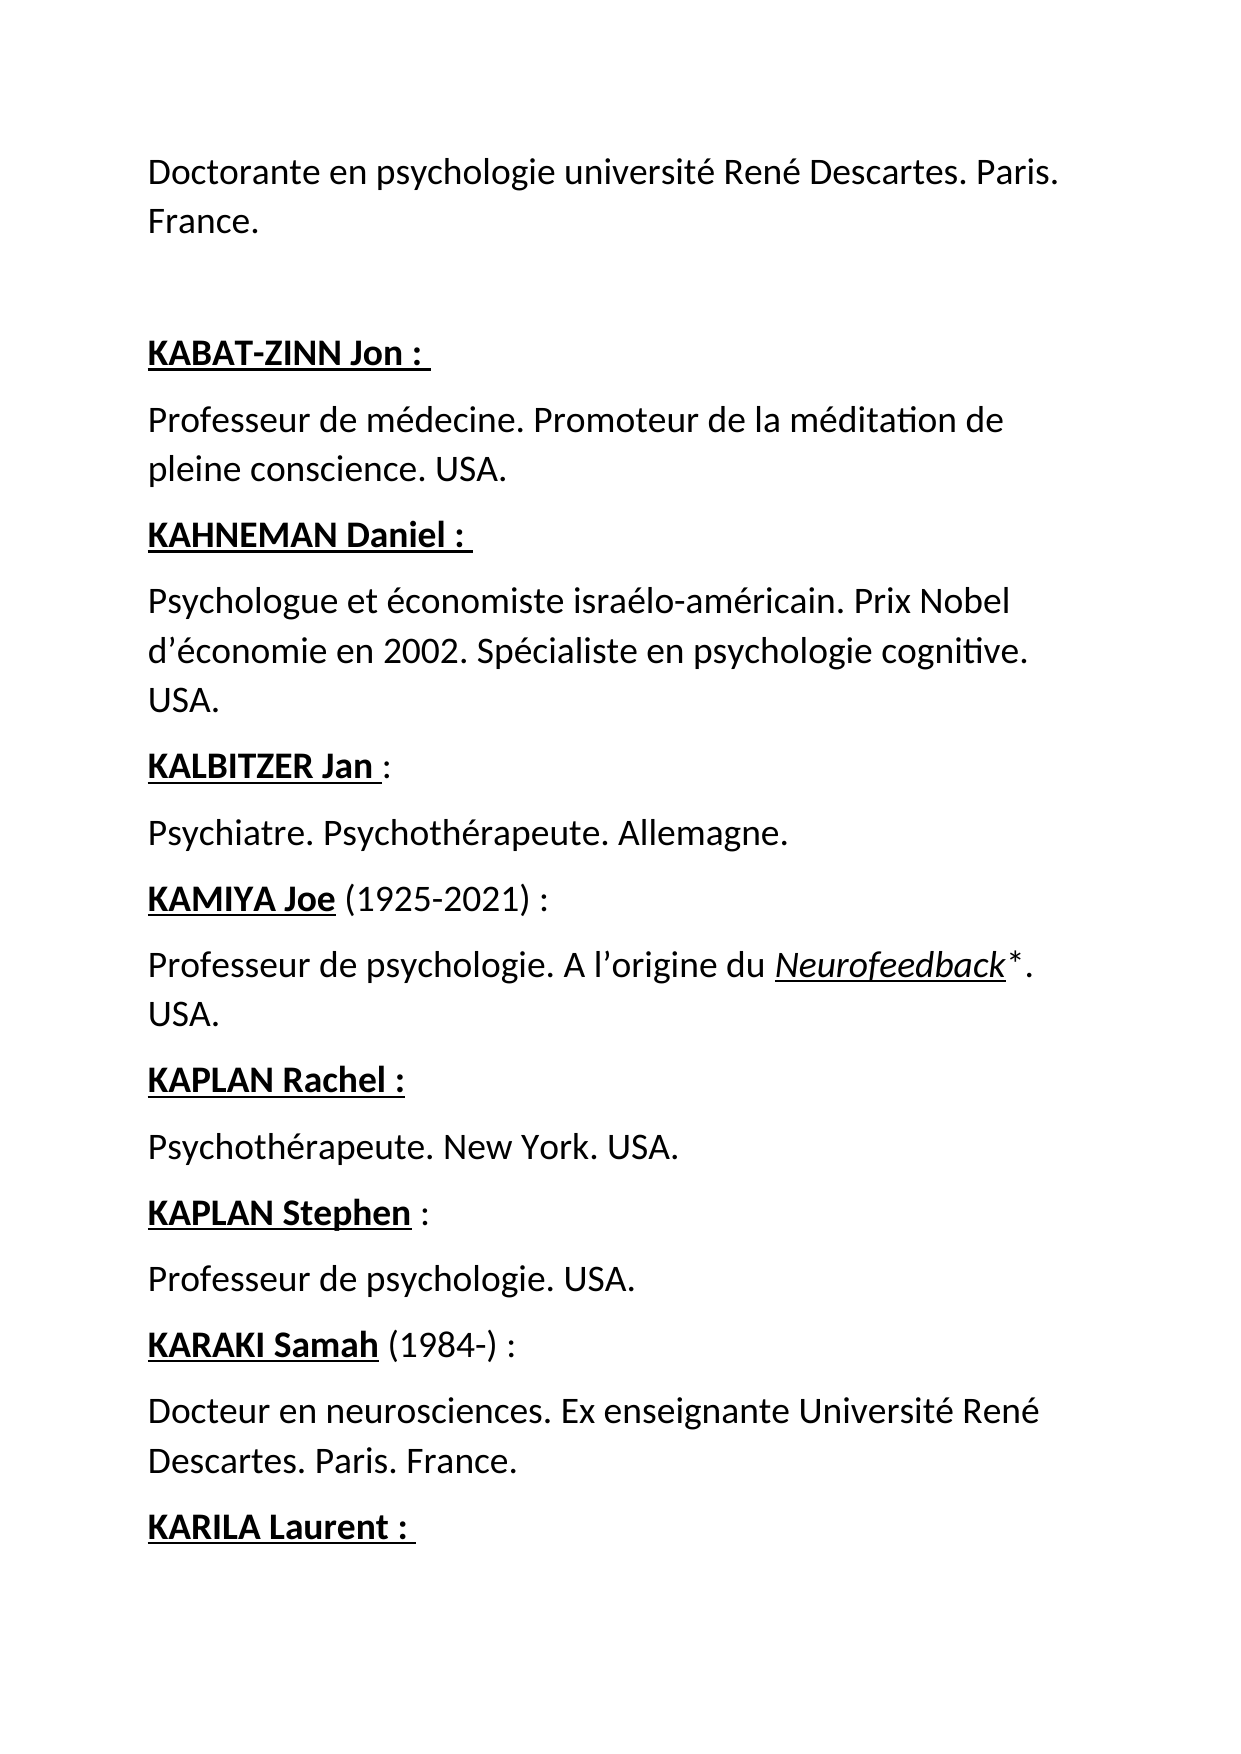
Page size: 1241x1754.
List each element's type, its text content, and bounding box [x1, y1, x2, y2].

text KAPLAN Rachel : [148, 1056, 1093, 1102]
text Psychiatre. Psychothérapeute. Allemagne. [148, 808, 1093, 854]
text KAMIYA Joe (1925-2021) : [148, 875, 1093, 921]
text Professeur de psychologie. A l’origine du Neurofeedback*. USA. [148, 941, 1093, 1036]
text KABAT-ZINN Jon : [148, 329, 1093, 375]
text Psychothérapeute. New York. USA. [148, 1123, 1093, 1168]
text KALBITZER Jan : [148, 742, 1093, 788]
text KARAKI Samah (1984-) : [148, 1321, 1093, 1367]
text Doctorante en psychologie université René Descartes. Paris. France. [148, 148, 1093, 243]
text Psychologue et économiste israélo-américain. Prix Nobel d’économie en 2002. Spécialiste en psychologie cognitive. USA. [148, 577, 1093, 722]
text KAHNEMAN Daniel : [148, 511, 1093, 557]
text KARILA Laurent : [148, 1503, 1093, 1549]
text Docteur en neurosciences. Ex enseignante Université René Descartes. Paris. France. [148, 1387, 1093, 1482]
text KAPLAN Stephen : [148, 1189, 1093, 1234]
text Professeur de médecine. Promoteur de la méditation de pleine conscience. USA. [148, 396, 1093, 491]
text Professeur de psychologie. USA. [148, 1255, 1093, 1301]
